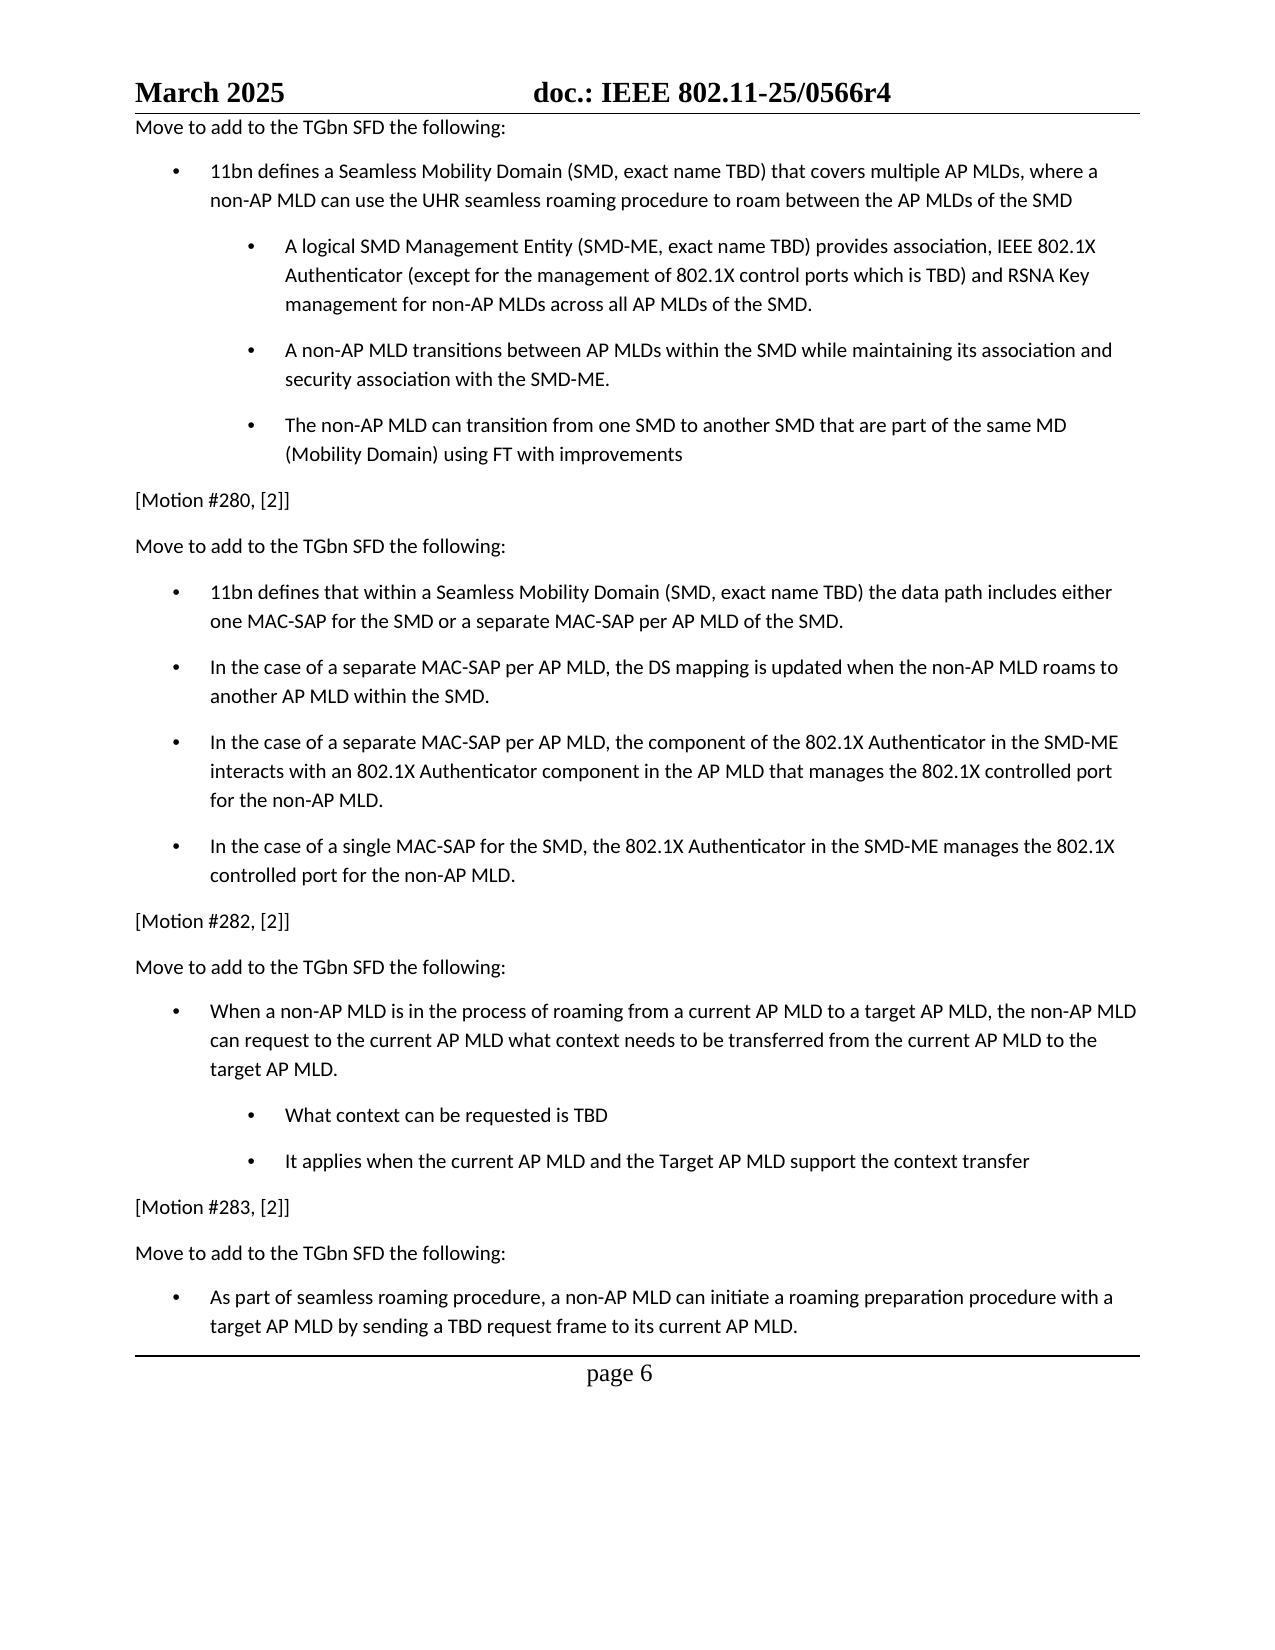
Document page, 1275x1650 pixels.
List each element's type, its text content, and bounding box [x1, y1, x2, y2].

text [Motion #283, [2]] [135, 1194, 1140, 1219]
text Move to add to the TGbn SFD the following: [135, 533, 1140, 559]
list The non-AP MLD can transition from one SMD to another SMD that are part of the same MD (Mobility Domain) using FT with improvements [247, 412, 1140, 467]
text Move to add to the TGbn SFD the following: [135, 954, 1140, 979]
text Move to add to the TGbn SFD the following: [135, 1240, 1140, 1265]
text Move to add to the TGbn SFD the following: [135, 114, 1140, 140]
list What context can be requested is TBD [247, 1102, 1140, 1128]
list A non-AP MLD transitions between AP MLDs within the SMD while maintaining its association and security association with the SMD-ME. [247, 337, 1140, 392]
list As part of seamless roaming procedure, a non-AP MLD can initiate a roaming preparation procedure with a target AP MLD by sending a TBD request frame to its current AP MLD. [172, 1284, 1140, 1338]
list When a non-AP MLD is in the process of roaming from a current AP MLD to a target AP MLD, the non-AP MLD can request to the current AP MLD what context needs to be transferred from the current AP MLD to the target AP MLD. [172, 998, 1140, 1082]
text [Motion #280, [2]] [135, 487, 1140, 513]
list In the case of a separate MAC-SAP per AP MLD, the DS mapping is updated when the non-AP MLD roams to another AP MLD within the SMD. [172, 654, 1140, 709]
list In the case of a single MAC-SAP for the SMD, the 802.1X Authenticator in the SMD-ME manages the 802.1X controlled port for the non-AP MLD. [172, 833, 1140, 888]
list In the case of a separate MAC-SAP per AP MLD, the component of the 802.1X Authenticator in the SMD-ME interacts with an 802.1X Authenticator component in the AP MLD that manages the 802.1X controlled port for the non-AP MLD. [172, 729, 1140, 813]
list 11bn defines a Seamless Mobility Domain (SMD, exact name TBD) that covers multiple AP MLDs, where a non-AP MLD can use the UHR seamless roaming procedure to roam between the AP MLDs of the SMD [172, 158, 1140, 213]
text [Motion #282, [2]] [135, 908, 1140, 934]
list A logical SMD Management Entity (SMD-ME, exact name TBD) provides association, IEEE 802.1X Authenticator (except for the management of 802.1X control ports which is TBD) and RSNA Key management for non-AP MLDs across all AP MLDs of the SMD. [247, 233, 1140, 317]
list 11bn defines that within a Seamless Mobility Domain (SMD, exact name TBD) the data path includes either one MAC-SAP for the SMD or a separate MAC-SAP per AP MLD of the SMD. [172, 579, 1140, 634]
list It applies when the current AP MLD and the Target AP MLD support the context transfer [247, 1148, 1140, 1174]
